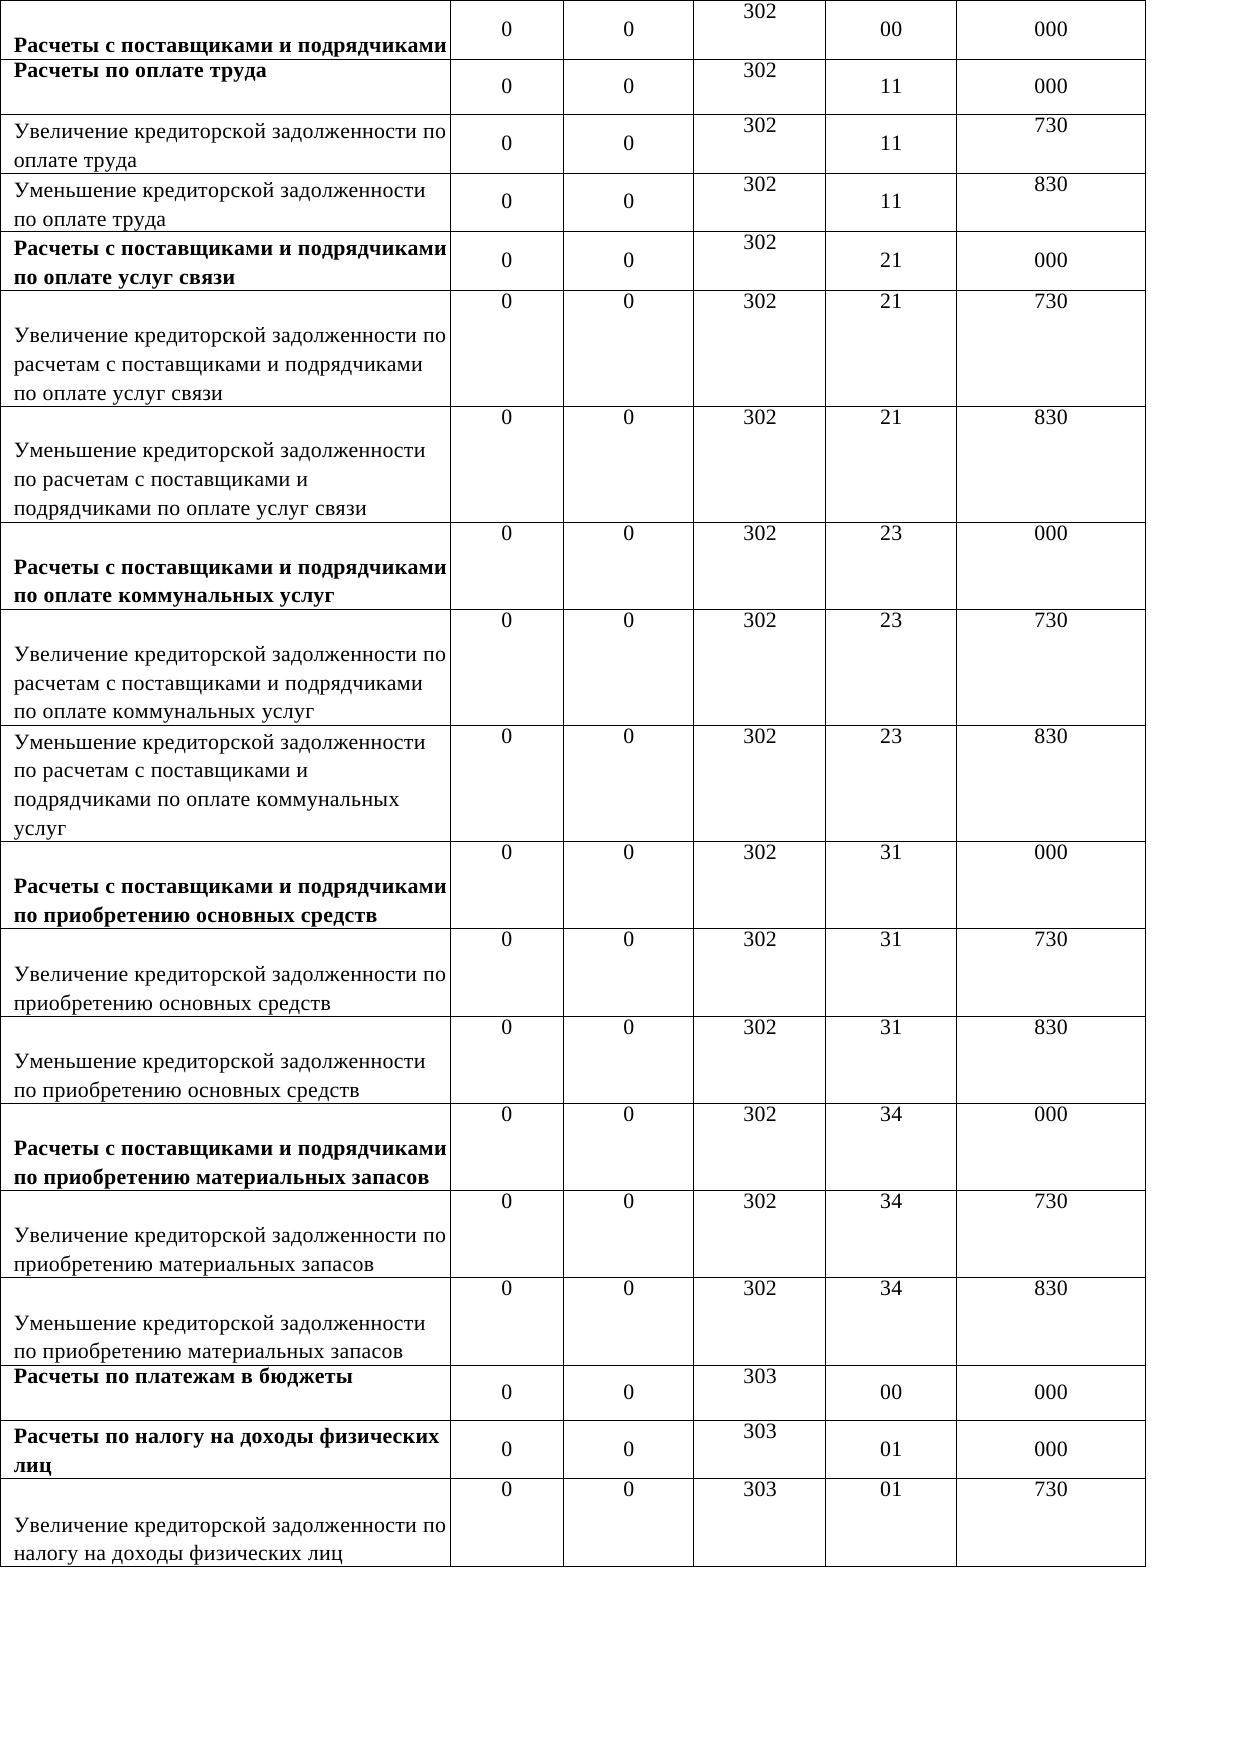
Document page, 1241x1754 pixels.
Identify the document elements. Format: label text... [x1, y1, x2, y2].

table_cell 302 [694, 1017, 825, 1103]
table_cell 00 [826, 1366, 956, 1420]
table_cell Увеличение кредиторской задолженности по расчетам с поставщиками и подрядчиками по оплате коммунальных услуг [1, 610, 450, 725]
table_cell 0 [451, 232, 563, 289]
table_cell 23 [826, 726, 956, 841]
table_cell 000 [957, 1104, 1145, 1190]
table_cell 0 [451, 1366, 563, 1420]
table_cell Расчеты с поставщиками и подрядчиками по оплате услуг связи [1, 232, 450, 289]
table_cell 830 [957, 407, 1145, 522]
table_cell 11 [826, 174, 956, 231]
table_cell 0 [451, 842, 563, 928]
table_cell Расчеты по оплате труда [1, 60, 450, 113]
table_cell 730 [957, 1191, 1145, 1277]
table_cell 000 [957, 60, 1145, 113]
table_cell 302 [694, 1104, 825, 1190]
table_cell Уменьшение кредиторской задолженности по приобретению материальных запасов [1, 1278, 450, 1365]
table_cell 21 [826, 407, 956, 522]
table_cell Уменьшение кредиторской задолженности по оплате труда [1, 174, 450, 231]
table_cell Расчеты по налогу на доходы физических лиц [1, 1421, 450, 1478]
table_cell 0 [564, 174, 693, 231]
table_cell 0 [564, 929, 693, 1016]
table_cell 302 [694, 115, 825, 172]
table_cell 0 [451, 291, 563, 406]
table_cell 0 [451, 174, 563, 231]
table_cell 11 [826, 60, 956, 113]
table_cell 302 [694, 1278, 825, 1365]
table_cell 0 [564, 1104, 693, 1190]
table_cell 01 [826, 1479, 956, 1566]
table_header Расчеты с поставщиками и подрядчиками [1, 1, 450, 58]
table_header 0 [451, 1, 563, 58]
table_cell 21 [826, 291, 956, 406]
table_cell Увеличение кредиторской задолженности по налогу на доходы физических лиц [1, 1479, 450, 1566]
table_cell 0 [564, 1017, 693, 1103]
table_cell 0 [564, 1278, 693, 1365]
table_cell Уменьшение кредиторской задолженности по приобретению основных средств [1, 1017, 450, 1103]
table_cell 31 [826, 929, 956, 1016]
table_cell 0 [564, 407, 693, 522]
table_cell 23 [826, 610, 956, 725]
table_cell 302 [694, 523, 825, 609]
table_cell 000 [957, 232, 1145, 289]
table_cell 0 [564, 610, 693, 725]
table_cell 303 [694, 1421, 825, 1478]
table_cell Расчеты с поставщиками и подрядчиками по оплате коммунальных услуг [1, 523, 450, 609]
table_cell 0 [451, 115, 563, 172]
table_cell 830 [957, 174, 1145, 231]
table_cell Уменьшение кредиторской задолженности по расчетам с поставщиками и подрядчиками по оплате услуг связи [1, 407, 450, 522]
table_cell 000 [957, 1366, 1145, 1420]
table_cell 000 [957, 523, 1145, 609]
table_cell 0 [564, 1479, 693, 1566]
table_cell 302 [694, 174, 825, 231]
table_header 00 [826, 1, 956, 58]
table_cell 0 [564, 291, 693, 406]
table_cell 34 [826, 1191, 956, 1277]
table_cell 0 [564, 1421, 693, 1478]
table_cell 0 [564, 1366, 693, 1420]
table_cell 302 [694, 842, 825, 928]
table_cell 23 [826, 523, 956, 609]
table_cell 830 [957, 726, 1145, 841]
table_cell 0 [451, 610, 563, 725]
table_cell Расчеты по платежам в бюджеты [1, 1366, 450, 1420]
table_cell Расчеты с поставщиками и подрядчиками по приобретению материальных запасов [1, 1104, 450, 1190]
table_cell 0 [564, 523, 693, 609]
table_cell 0 [451, 1421, 563, 1478]
table_header 302 [694, 1, 825, 58]
table_cell 302 [694, 610, 825, 725]
table_cell 302 [694, 232, 825, 289]
table_cell Увеличение кредиторской задолженности по приобретению основных средств [1, 929, 450, 1016]
table_cell Расчеты с поставщиками и подрядчиками по приобретению основных средств [1, 842, 450, 928]
table_cell 31 [826, 842, 956, 928]
table_cell 730 [957, 610, 1145, 725]
table_cell Увеличение кредиторской задолженности по расчетам с поставщиками и подрядчиками по оплате услуг связи [1, 291, 450, 406]
table_cell 0 [564, 232, 693, 289]
table_cell 0 [564, 726, 693, 841]
table_cell 730 [957, 115, 1145, 172]
table_cell 730 [957, 291, 1145, 406]
table_cell 34 [826, 1104, 956, 1190]
table_cell Увеличение кредиторской задолженности по оплате труда [1, 115, 450, 172]
table_cell 303 [694, 1479, 825, 1566]
table_cell 303 [694, 1366, 825, 1420]
table_cell 34 [826, 1278, 956, 1365]
table_cell 302 [694, 291, 825, 406]
table_cell 0 [451, 1104, 563, 1190]
table_cell 0 [451, 929, 563, 1016]
table_cell 000 [957, 1421, 1145, 1478]
table_header 000 [957, 1, 1145, 58]
table_cell 0 [451, 1479, 563, 1566]
table_header 0 [564, 1, 693, 58]
table_cell 0 [451, 523, 563, 609]
table_cell Увеличение кредиторской задолженности по приобретению материальных запасов [1, 1191, 450, 1277]
table_cell 0 [451, 407, 563, 522]
table_cell 000 [957, 842, 1145, 928]
table_cell 0 [564, 842, 693, 928]
table_cell 0 [451, 1191, 563, 1277]
table_cell 0 [451, 60, 563, 113]
table_cell 0 [564, 115, 693, 172]
table_cell 0 [451, 1017, 563, 1103]
table_cell 302 [694, 60, 825, 113]
table_cell 830 [957, 1017, 1145, 1103]
table_cell 302 [694, 726, 825, 841]
table_cell 0 [451, 1278, 563, 1365]
table_cell 31 [826, 1017, 956, 1103]
table_cell 11 [826, 115, 956, 172]
table_cell 0 [564, 60, 693, 113]
table_cell 01 [826, 1421, 956, 1478]
table_cell 730 [957, 1479, 1145, 1566]
table_cell Уменьшение кредиторской задолженности по расчетам с поставщиками и подрядчиками по оплате коммунальных услуг [1, 726, 450, 841]
table_cell 0 [451, 726, 563, 841]
table_cell 21 [826, 232, 956, 289]
table_cell 830 [957, 1278, 1145, 1365]
table_cell 302 [694, 929, 825, 1016]
table_cell 730 [957, 929, 1145, 1016]
table_cell 302 [694, 1191, 825, 1277]
table_cell 0 [564, 1191, 693, 1277]
table_cell 302 [694, 407, 825, 522]
